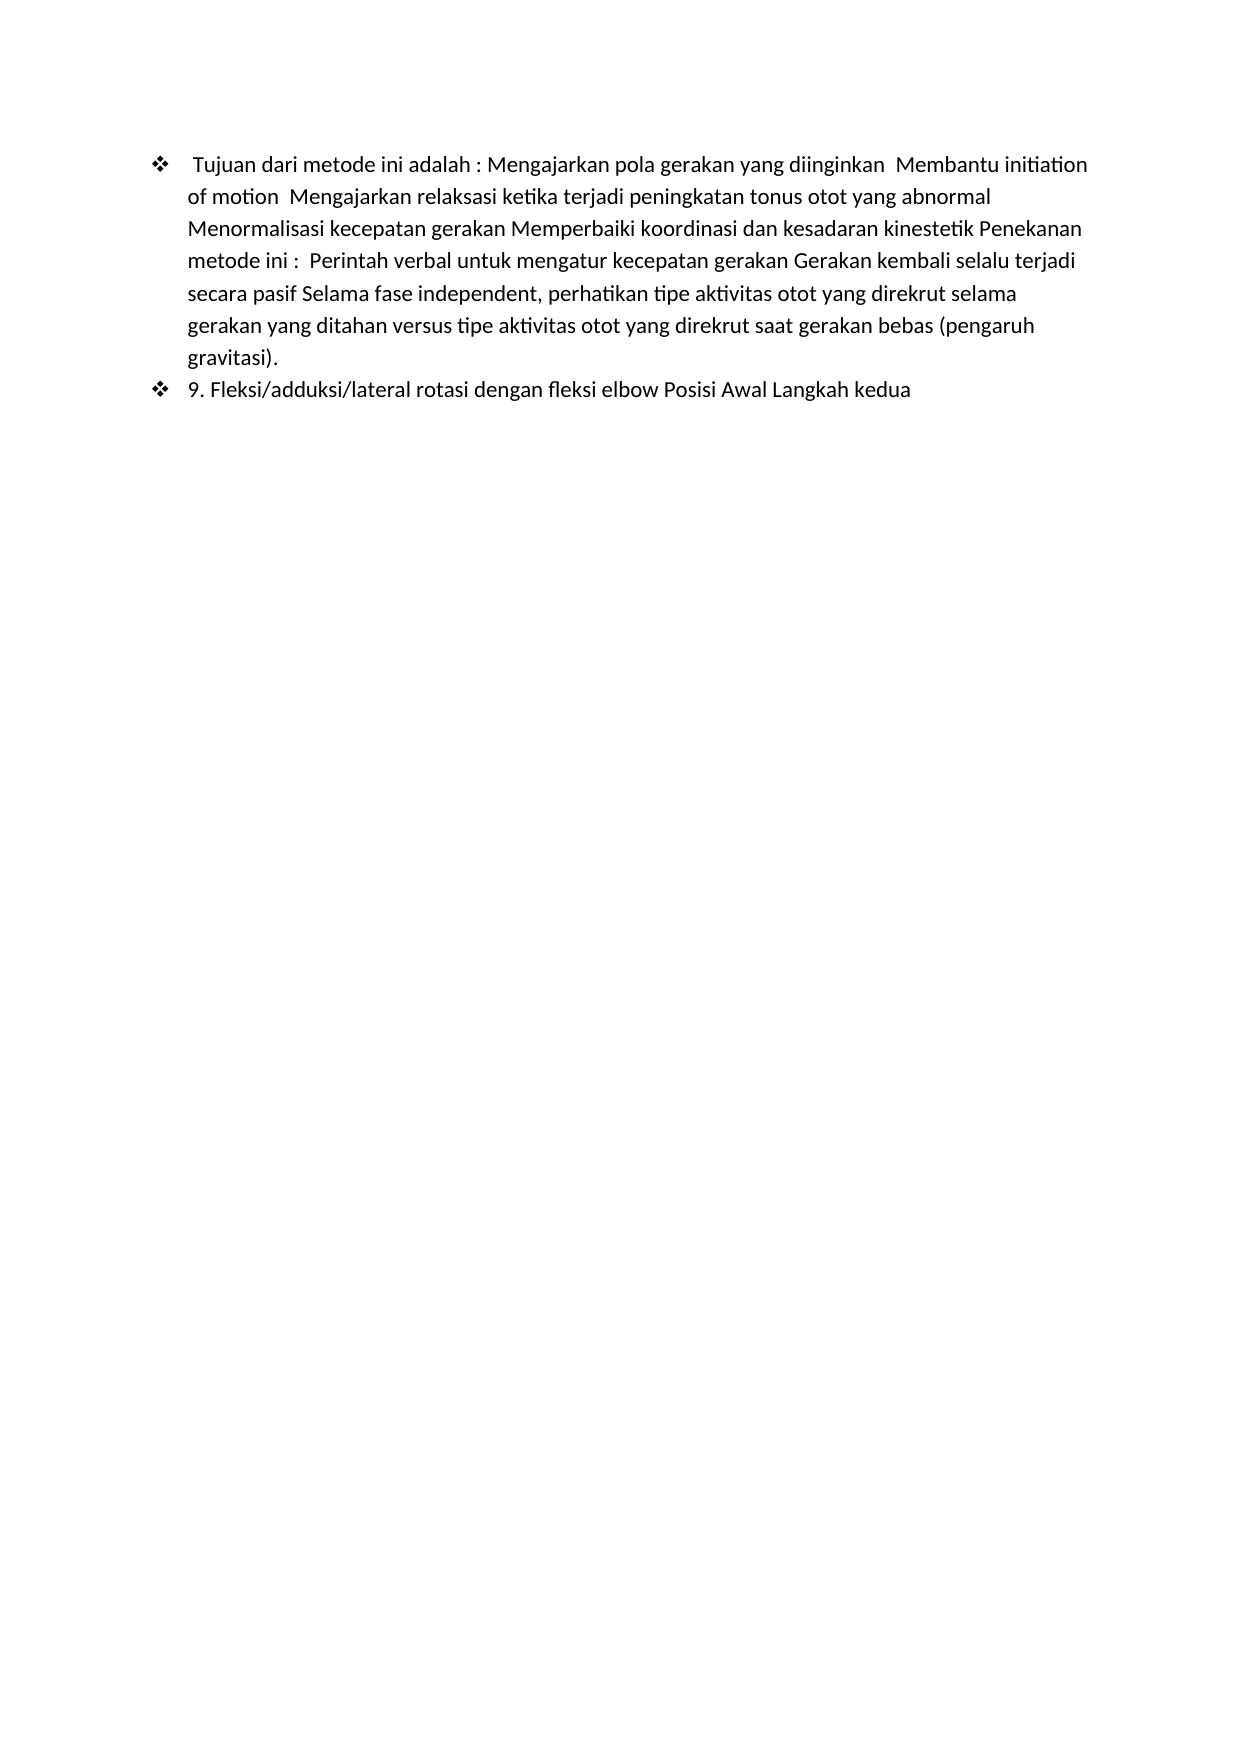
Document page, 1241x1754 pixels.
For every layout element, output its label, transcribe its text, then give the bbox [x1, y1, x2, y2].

list Tujuan dari metode ini adalah : Mengajarkan pola gerakan yang diinginkan Membantu initiation of motion Mengajarkan relaksasi ketika terjadi peningkatan tonus otot yang abnormal Menormalisasi kecepatan gerakan Memperbaiki koordinasi dan kesadaran kinestetik Penekanan metode ini : Perintah verbal untuk mengatur kecepatan gerakan Gerakan kembali selalu terjadi secara pasif Selama fase independent, perhatikan tipe aktivitas otot yang direkrut selama gerakan yang ditahan versus tipe aktivitas otot yang direkrut saat gerakan bebas (pengaruh gravitasi). [150, 150, 1090, 371]
list 9. Fleksi/adduksi/lateral rotasi dengan fleksi elbow Posisi Awal Langkah kedua [150, 375, 1090, 403]
